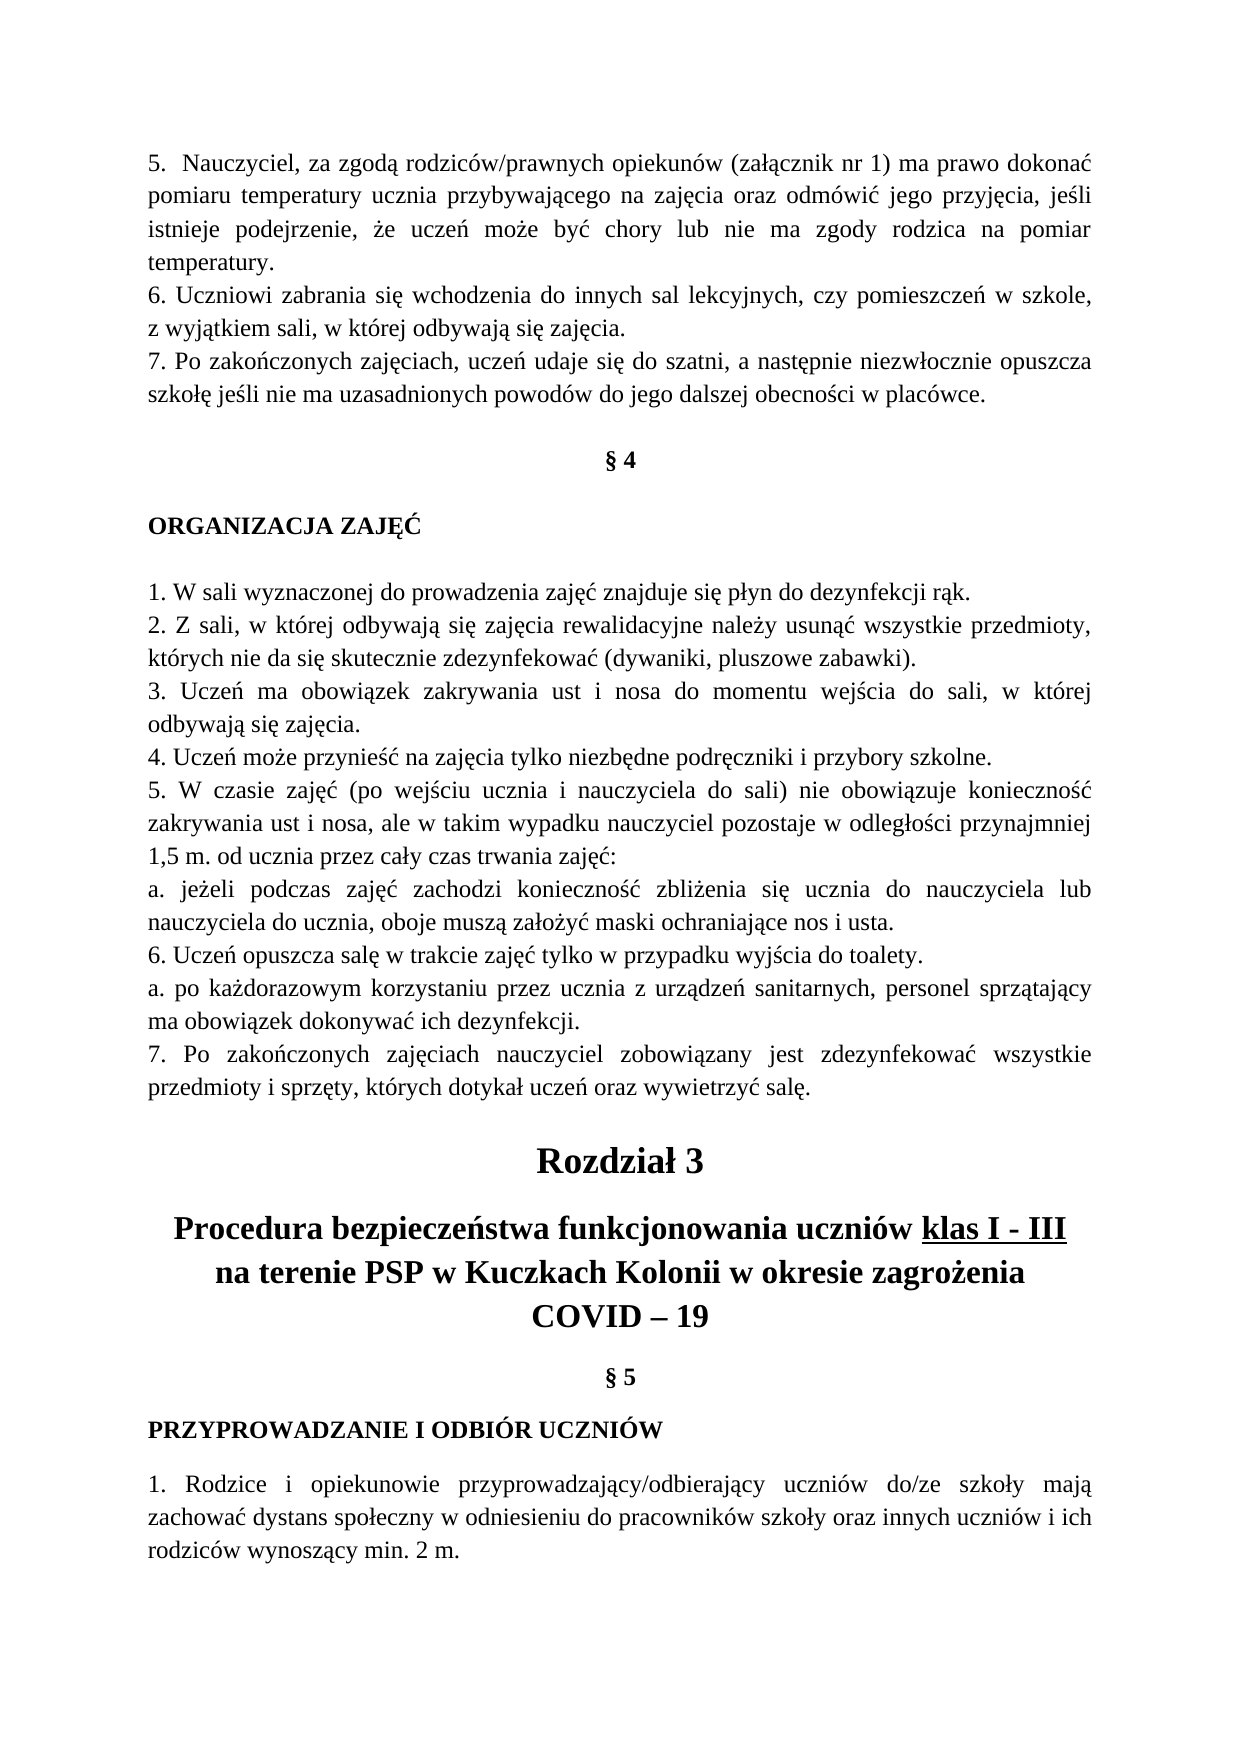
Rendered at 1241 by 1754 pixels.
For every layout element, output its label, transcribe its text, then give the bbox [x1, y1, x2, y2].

text 4. Uczeń może przynieść na zajęcia tylko niezbędne podręczniki i przybory szkolne. [148, 742, 1093, 771]
text 7. Po zakończonych zajęciach, uczeń udaje się do szatni, a następnie niezwłocznie opuszcza szkołę jeśli nie ma uzasadnionych powodów do jego dalszej obecności w placówce. [148, 346, 1093, 407]
text 6. Uczeń opuszcza salę w trakcie zajęć tylko w przypadku wyjścia do toalety. [148, 940, 1093, 969]
text 7. Po zakończonych zajęciach nauczyciel zobowiązany jest zdezynfekować wszystkie przedmioty i sprzęty, których dotykał uczeń oraz wywietrzyć salę. [148, 1039, 1093, 1101]
text Procedura bezpieczeństwa funkcjonowania uczniów klas I - III na terenie PSP w Kuczkach Kolonii w okresie zagrożenia COVID – 19 [148, 1209, 1093, 1335]
text § 4 [148, 445, 1093, 473]
text 5. W czasie zajęć (po wejściu ucznia i nauczyciela do sali) nie obowiązuje konieczność zakrywania ust i nosa, ale w takim wypadku nauczyciel pozostaje w odległości przynajmniej 1,5 m. od ucznia przez cały czas trwania zajęć: [148, 775, 1093, 870]
text 6. Uczniowi zabrania się wchodzenia do innych sal lekcyjnych, czy pomieszczeń w szkole, z wyjątkiem sali, w której odbywają się zajęcia. [148, 280, 1093, 341]
text 2. Z sali, w której odbywają się zajęcia rewalidacyjne należy usunąć wszystkie przedmioty, których nie da się skutecznie zdezynfekować (dywaniki, pluszowe zabawki). [148, 610, 1093, 672]
text PRZYPROWADZANIE I ODBIÓR UCZNIÓW [148, 1416, 1093, 1444]
text a. jeżeli podczas zajęć zachodzi konieczność zbliżenia się ucznia do nauczyciela lub nauczyciela do ucznia, oboje muszą założyć maski ochraniające nos i usta. [148, 874, 1093, 936]
text 5. Nauczyciel, za zgodą rodziców/prawnych opiekunów (załącznik nr 1) ma prawo dokonać pomiaru temperatury ucznia przybywającego na zajęcia oraz odmówić jego przyjęcia, jeśli istnieje podejrzenie, że uczeń może być chory lub nie ma zgody rodzica na pomiar temperatury. [148, 148, 1093, 275]
text § 5 [148, 1362, 1093, 1390]
text 3. Uczeń ma obowiązek zakrywania ust i nosa do momentu wejścia do sali, w której odbywają się zajęcia. [148, 676, 1093, 738]
text Rozdział 3 [148, 1138, 1093, 1181]
text a. po każdorazowym korzystaniu przez ucznia z urządzeń sanitarnych, personel sprzątający ma obowiązek dokonywać ich dezynfekcji. [148, 973, 1093, 1035]
text ORGANIZACJA ZAJĘĆ [148, 511, 1093, 539]
text 1. W sali wyznaczonej do prowadzenia zajęć znajduje się płyn do dezynfekcji rąk. [148, 577, 1093, 606]
text 1. Rodzice i opiekunowie przyprowadzający/odbierający uczniów do/ze szkoły mają zachować dystans społeczny w odniesieniu do pracowników szkoły oraz innych uczniów i ich rodziców wynoszący min. 2 m. [148, 1469, 1093, 1564]
